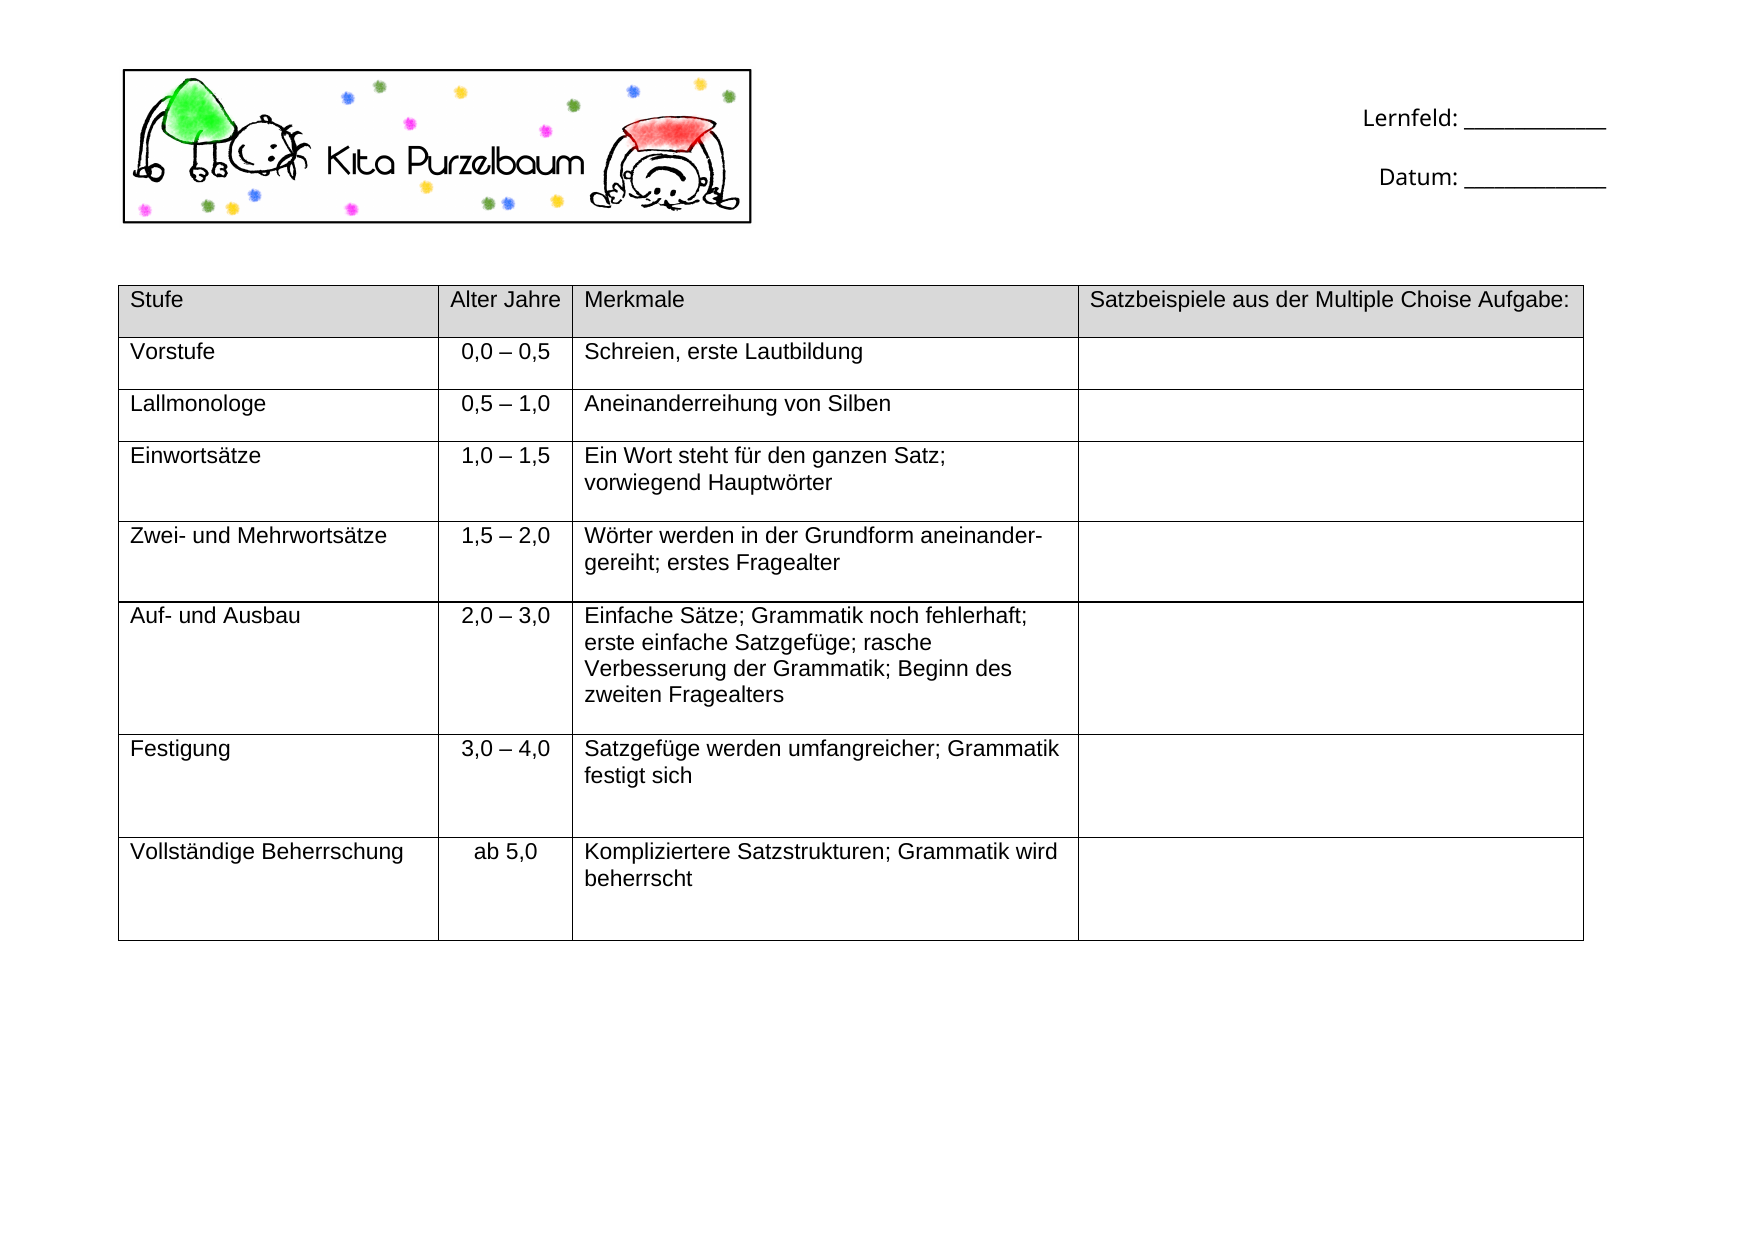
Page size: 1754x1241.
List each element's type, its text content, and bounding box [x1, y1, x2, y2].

picture [118, 66, 756, 228]
table_cell Auf- und Ausbau [119, 603, 438, 734]
table_cell 0,5 – 1,0 [439, 390, 572, 441]
table_cell [1079, 522, 1583, 601]
table_header Alter Jahre [439, 286, 572, 337]
table_cell Ein Wort steht für den ganzen Satz; vorwiegend Hauptwörter [573, 442, 1078, 521]
table_cell [1079, 338, 1583, 389]
table_cell 1,5 – 2,0 [439, 522, 572, 601]
table_cell Einfache Sätze; Grammatik noch fehlerhaft; erste einfache Satzgefüge; rasche Verbesserung der Grammatik; Beginn des zweiten Fragealters [573, 603, 1078, 734]
table_cell Kompliziertere Satzstrukturen; Grammatik wird beherrscht [573, 838, 1078, 940]
table_cell 3,0 – 4,0 [439, 735, 572, 837]
table_cell Lallmonologe [119, 390, 438, 441]
table_cell Schreien, erste Lautbildung [573, 338, 1078, 389]
table_cell [1079, 390, 1583, 441]
table_cell [1079, 603, 1583, 734]
table_cell Vorstufe [119, 338, 438, 389]
table_cell Vollständige Beherrschung [119, 838, 438, 940]
table_cell Festigung [119, 735, 438, 837]
table_header Merkmale [573, 286, 1078, 337]
table_cell Zwei- und Mehrwortsätze [119, 522, 438, 601]
table_cell ab 5,0 [439, 838, 572, 940]
table_cell Satzgefüge werden umfangreicher; Grammatik festigt sich [573, 735, 1078, 837]
table_cell 0,0 – 0,5 [439, 338, 572, 389]
table_cell [1079, 735, 1583, 837]
table_cell Wörter werden in der Grundform aneinander-gereiht; erstes Fragealter [573, 522, 1078, 601]
table_cell [1079, 838, 1583, 940]
table_cell [1079, 442, 1583, 521]
table_header Satzbeispiele aus der Multiple Choise Aufgabe: [1079, 286, 1583, 337]
table_cell 2,0 – 3,0 [439, 603, 572, 734]
table_header Stufe [119, 286, 438, 337]
table_cell Einwortsätze [119, 442, 438, 521]
table_cell 1,0 – 1,5 [439, 442, 572, 521]
table_cell Aneinanderreihung von Silben [573, 390, 1078, 441]
